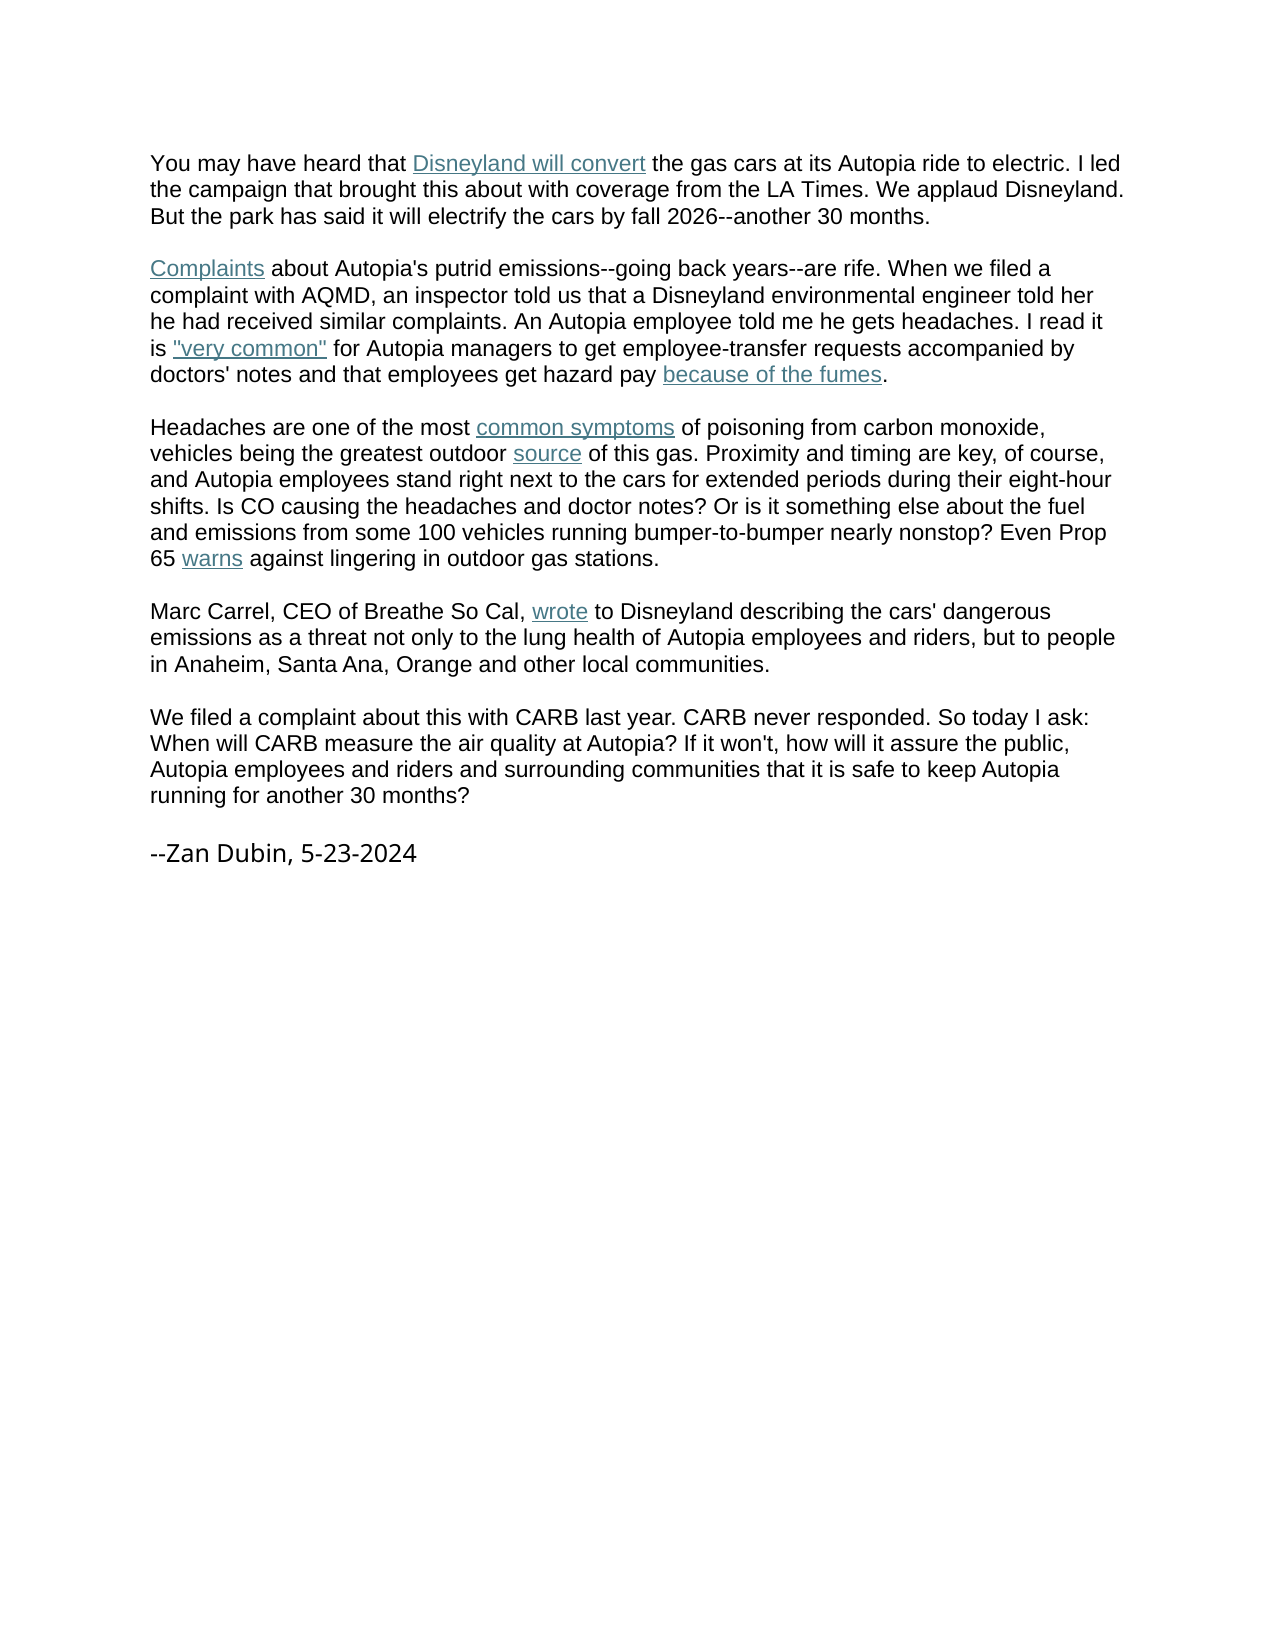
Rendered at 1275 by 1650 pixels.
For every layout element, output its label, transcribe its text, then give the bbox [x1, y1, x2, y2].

text You may have heard that Disneyland will convert the gas cars at its Autopia ride to electric. I led the campaign that brought this about with coverage from the LA Times. We applaud Disneyland. But the park has said it will electrify the cars by fall 2026--another 30 months. [150, 150, 1125, 229]
text Marc Carrel, CEO of Breathe So Cal, wrote to Disneyland describing the cars' dangerous emissions as a threat not only to the lung health of Autopia employees and riders, but to people in Anaheim, Santa Ana, Orange and other local communities. [150, 598, 1125, 677]
text --Zan Dubin, 5-23-2024 [150, 835, 1125, 869]
text We filed a complaint about this with CARB last year. CARB never responded. So today I ask: When will CARB measure the air quality at Autopia? If it won't, how will it assure the public, Autopia employees and riders and surrounding communities that it is safe to keep Autopia running for another 30 months? [150, 703, 1125, 809]
text Complaints about Autopia's putrid emissions--going back years--are rife. When we filed a complaint with AQMD, an inspector told us that a Disneyland environmental engineer told her he had received similar complaints. An Autopia employee told me he gets headaches. I read it is "very common" for Autopia managers to get employee-transfer requests accompanied by doctors' notes and that employees get hazard pay because of the fumes. [150, 255, 1125, 387]
text Headaches are one of the most common symptoms of poisoning from carbon monoxide, vehicles being the greatest outdoor source of this gas. Proximity and timing are key, of course, and Autopia employees stand right next to the cars for extended periods during their eight-hour shifts. Is CO causing the headaches and doctor notes? Or is it something else about the fuel and emissions from some 100 vehicles running bumper-to-bumper nearly nonstop? Even Prop 65 warns against lingering in outdoor gas stations. [150, 413, 1125, 572]
